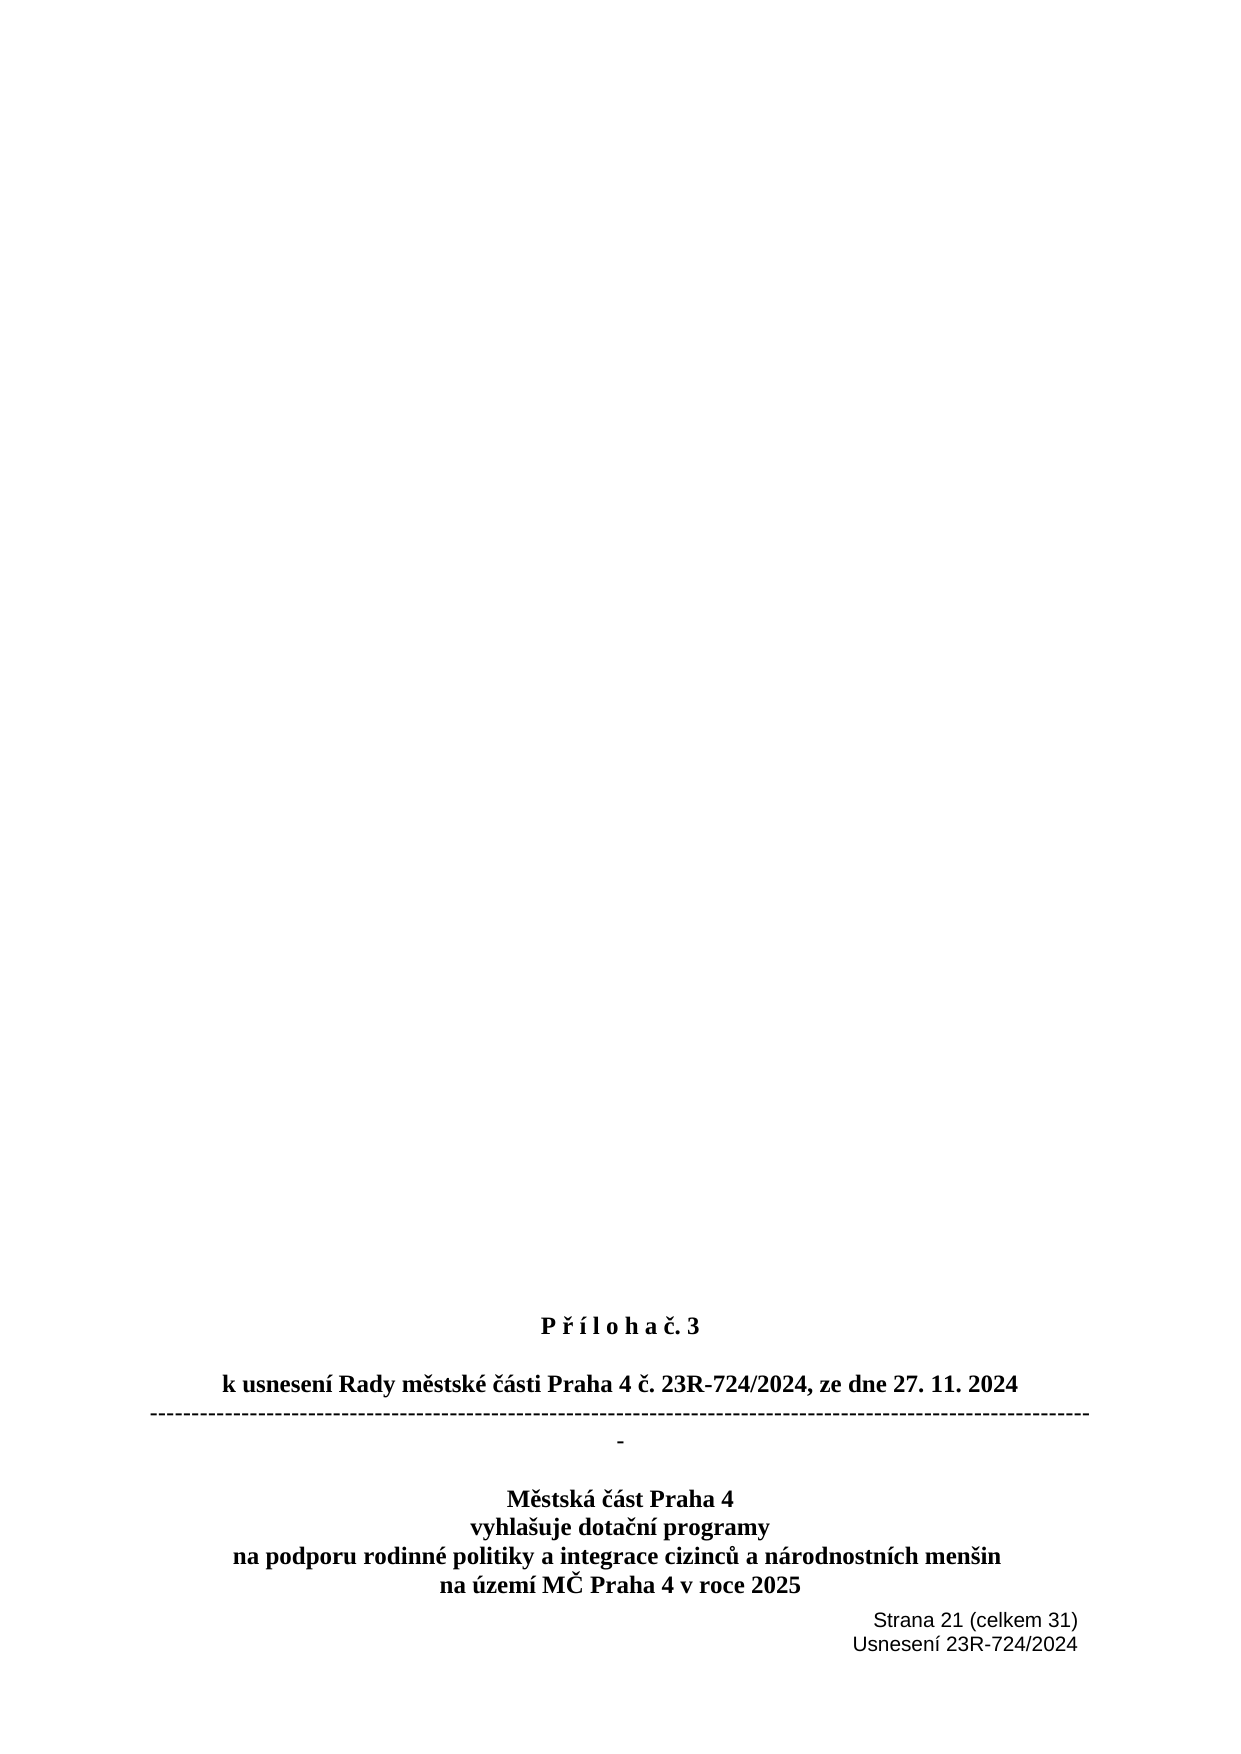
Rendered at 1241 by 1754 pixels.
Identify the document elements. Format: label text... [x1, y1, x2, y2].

text ------------------------------------------------------------------------------------------------------------------ [148, 1397, 1093, 1455]
text k usnesení Rady městské části Praha 4 č. 23R-724/2024, ze dne 27. 11. 2024 [148, 1369, 1093, 1397]
text P ř í l o h a č. 3 [148, 1311, 1093, 1340]
text vyhlašuje dotační programy [148, 1512, 1093, 1541]
text Městská část Praha 4 [148, 1484, 1093, 1512]
text na podporu rodinné politiky a integrace cizinců a národnostních menšin na území MČ Praha 4 v roce 2025 [148, 1541, 1093, 1599]
